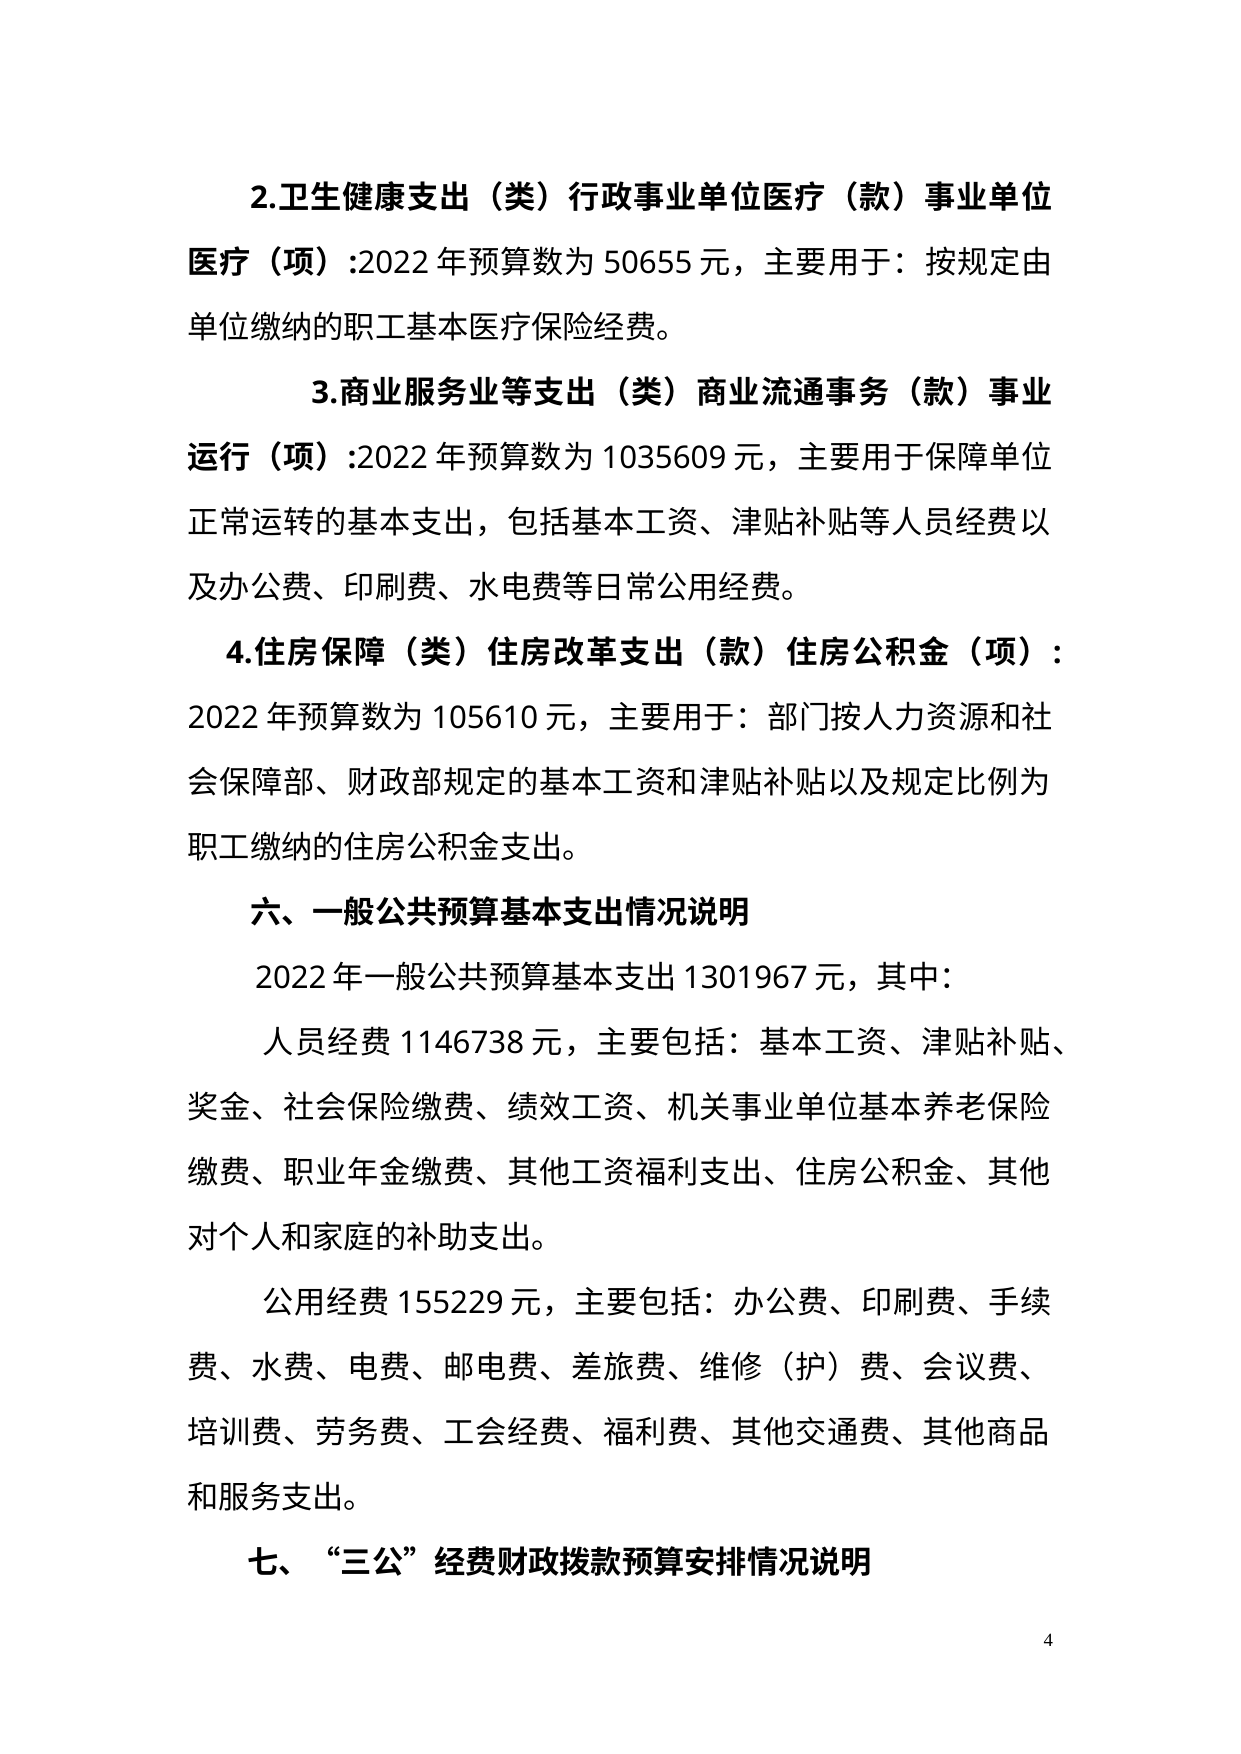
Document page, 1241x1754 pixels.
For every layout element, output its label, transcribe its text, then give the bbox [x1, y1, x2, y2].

text 公用经费155229元，主要包括：办公费、印刷费、手续费、水费、电费、邮电费、差旅费、维修（护）费、会议费、培训费、劳务费、工会经费、福利费、其他交通费、其他商品和服务支出。 [187, 1267, 1053, 1527]
text 人员经费1146738元，主要包括：基本工资、津贴补贴、奖金、社会保险缴费、绩效工资、机关事业单位基本养老保险缴费、职业年金缴费、其他工资福利支出、住房公积金、其他对个人和家庭的补助支出。 [187, 1007, 1053, 1267]
text 七、“三公”经费财政拨款预算安排情况说明 [187, 1527, 1053, 1592]
text 3.商业服务业等支出（类）商业流通事务（款）事业运行（项）:2022年预算数为1035609元，主要用于保障单位正常运转的基本支出，包括基本工资、津贴补贴等人员经费以及办公费、印刷费、水电费等日常公用经费。 4.住房保障（类）住房改革支出（款）住房公积金（项）:2022年预算数为105610元，主要用于：部门按人力资源和社会保障部、财政部规定的基本工资和津贴补贴以及规定比例为职工缴纳的住房公积金支出。 六、一般公共预算基本支出情况说明 2022年一般公共预算基本支出1301967元，其中： [187, 357, 1053, 1007]
text 2.卫生健康支出（类）行政事业单位医疗（款）事业单位医疗（项）:2022年预算数为50655元，主要用于：按规定由单位缴纳的职工基本医疗保险经费。 [187, 162, 1053, 357]
